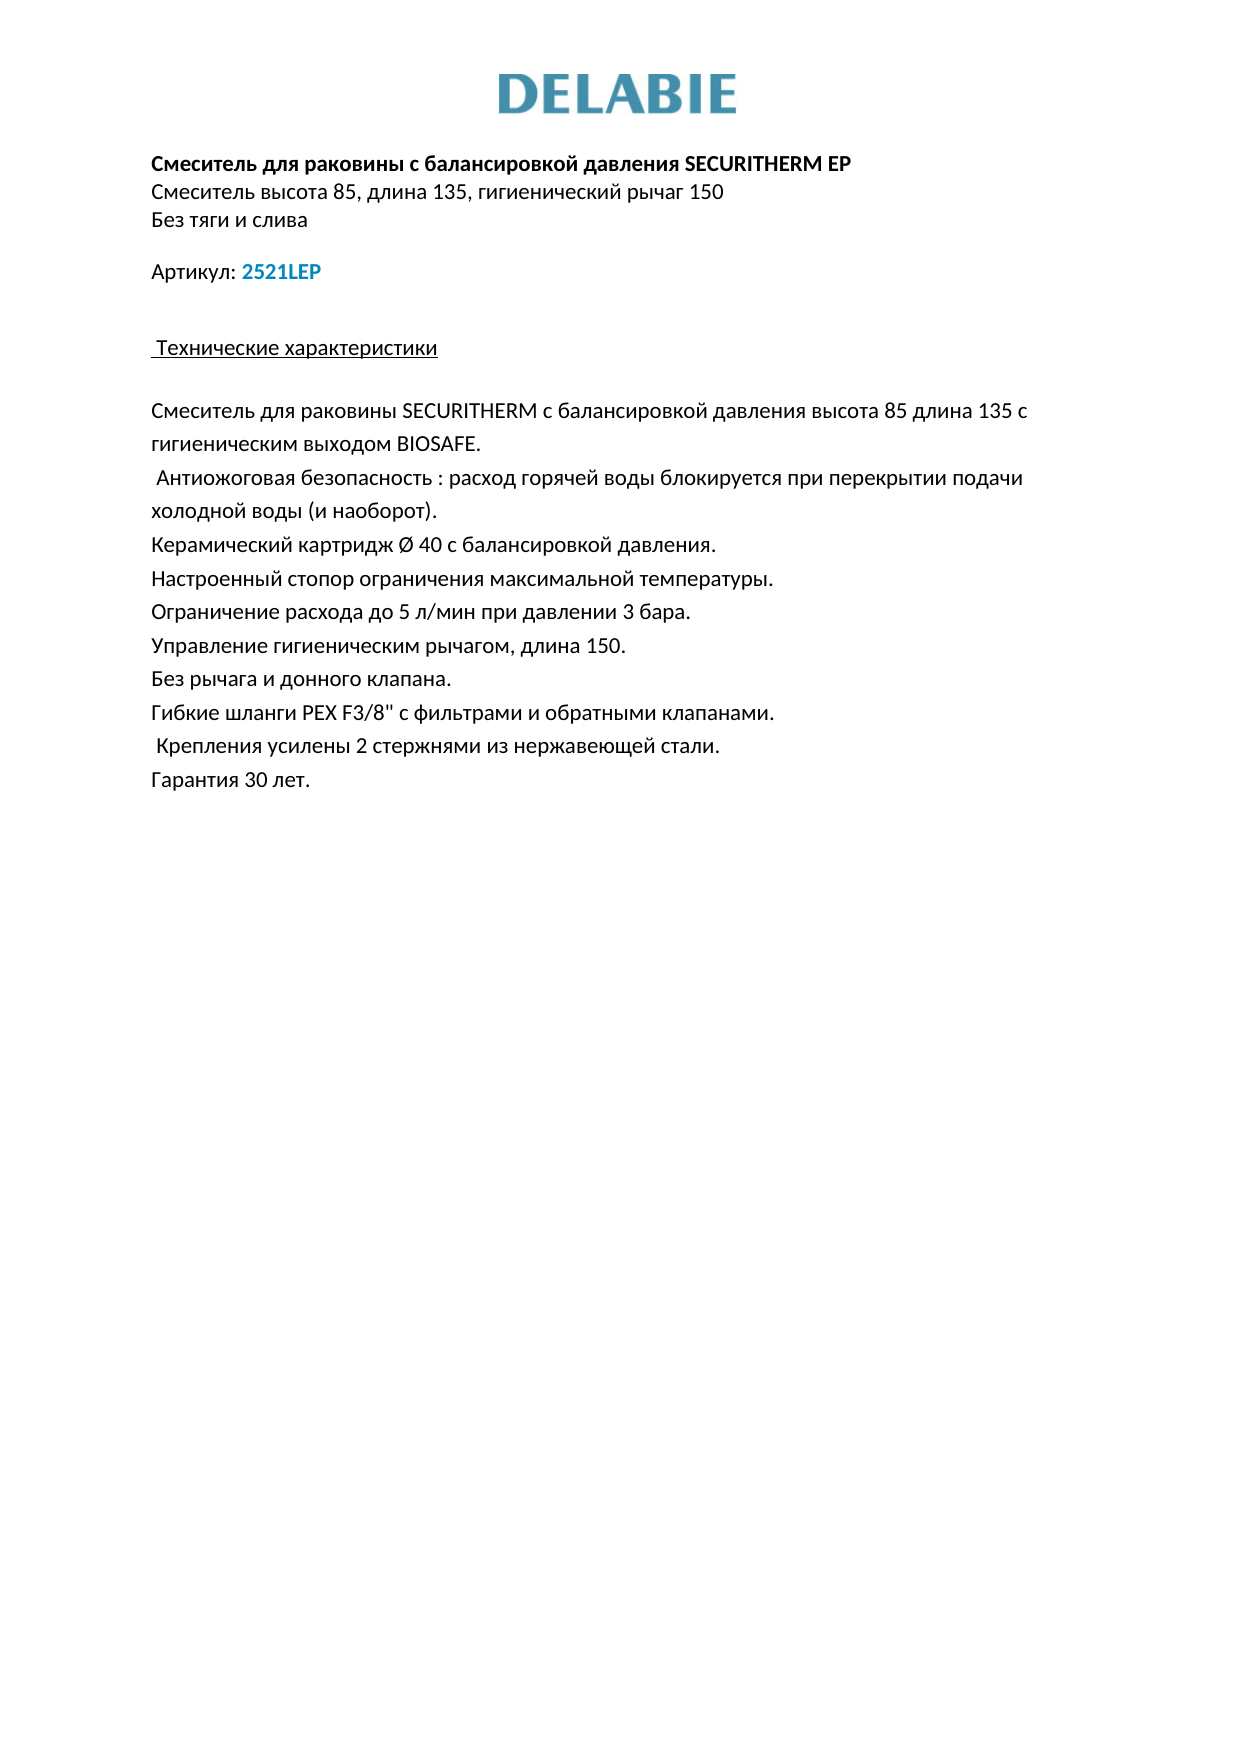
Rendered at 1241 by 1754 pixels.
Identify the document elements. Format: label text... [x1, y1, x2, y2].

text Артикул: 2521LEP [151, 257, 1084, 285]
text Технические характеристики [151, 333, 1084, 361]
text Ограничение расхода до 5 л/мин при давлении 3 бара. [151, 597, 1084, 625]
text Без рычага и донного клапана. [151, 664, 1084, 692]
text Гибкие шланги PEX F3/8" с фильтрами и обратными клапанами. [151, 698, 1084, 726]
text Смеситель для раковины SECURITHERM с балансировкой давления высота 85 длина 135 с гигиеническим выходом BIOSAFE. [151, 396, 1084, 458]
text Керамический картридж Ø 40 с балансировкой давления. [151, 530, 1084, 558]
text Управление гигиеническим рычагом, длина 150. [151, 631, 1084, 659]
picture [497, 74, 738, 114]
text Настроенный стопор ограничения максимальной температуры. [151, 564, 1084, 592]
text Антиожоговая безопасность : расход горячей воды блокируется при перекрытии подачи холодной воды (и наоборот). [151, 463, 1084, 525]
text Без тяги и слива [151, 205, 1084, 233]
text Гарантия 30 лет. [151, 765, 1084, 793]
text Смеситель для раковины с балансировкой давления SECURITHERM EP [151, 149, 1084, 177]
text Смеситель высота 85, длина 135, гигиенический рычаг 150 [151, 177, 1084, 205]
text Крепления усилены 2 стержнями из нержавеющей стали. [151, 731, 1084, 759]
